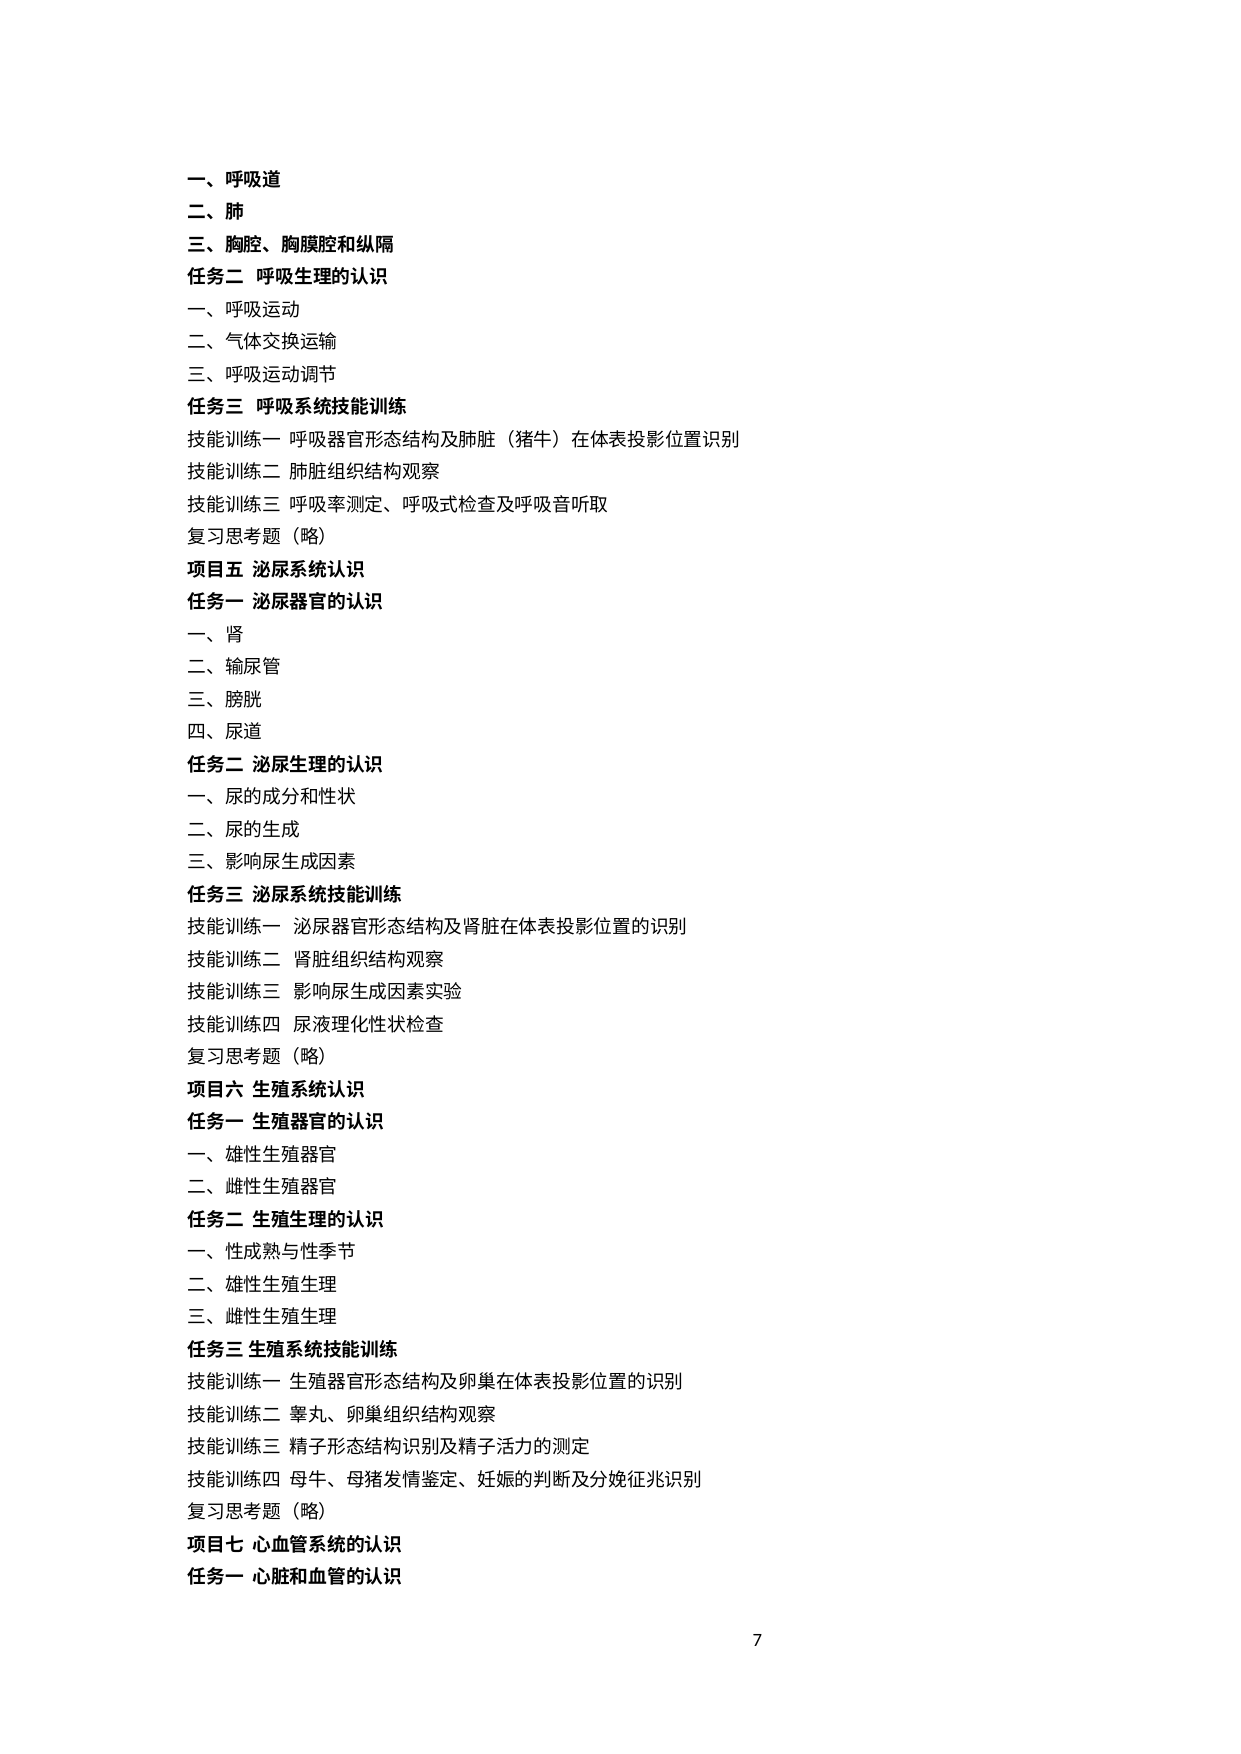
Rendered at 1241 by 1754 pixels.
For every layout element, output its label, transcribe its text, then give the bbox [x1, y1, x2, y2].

text 复习思考题（略） [187, 1494, 1053, 1527]
text 任务三 泌尿系统技能训练 [187, 877, 1053, 909]
text 复习思考题（略） [187, 1039, 1053, 1072]
text 技能训练一 生殖器官形态结构及卵巢在体表投影位置的识别 [187, 1364, 1053, 1397]
list 尿的生成 [187, 812, 1053, 844]
list 雌性生殖器官 [187, 1169, 1053, 1202]
list 输尿管 [187, 649, 1053, 682]
text 任务三 生殖系统技能训练 [187, 1332, 1053, 1364]
text 复习思考题（略） [187, 519, 1053, 552]
list 呼吸道 [187, 162, 1053, 194]
text 技能训练一 泌尿器官形态结构及肾脏在体表投影位置的识别 [187, 909, 1053, 942]
text 任务三 呼吸系统技能训练 [187, 389, 1053, 422]
text 任务一 泌尿器官的认识 [187, 584, 1053, 617]
text 任务一 生殖器官的认识 [187, 1104, 1053, 1137]
text 技能训练四 母牛、母猪发情鉴定、妊娠的判断及分娩征兆识别 [187, 1462, 1053, 1494]
list 呼吸运动 [187, 292, 1053, 324]
text 技能训练四 尿液理化性状检查 [187, 1007, 1053, 1039]
text 项目七 心血管系统的认识 [187, 1527, 1053, 1559]
list 雌性生殖生理 [187, 1299, 1053, 1332]
text 技能训练三 呼吸率测定、呼吸式检查及呼吸音听取 [187, 487, 1053, 519]
list 雄性生殖生理 [187, 1267, 1053, 1299]
text 项目六 生殖系统认识 [187, 1072, 1053, 1104]
list 胸腔、胸膜腔和纵隔 [187, 227, 1053, 259]
list 尿道 [187, 714, 1053, 747]
text 任务一 心脏和血管的认识 [187, 1559, 1053, 1592]
text 技能训练一 呼吸器官形态结构及肺脏（猪牛）在体表投影位置识别 [187, 422, 1053, 454]
text 技能训练三 精子形态结构识别及精子活力的测定 [187, 1429, 1053, 1462]
list 影响尿生成因素 [187, 844, 1053, 877]
text 技能训练二 肾脏组织结构观察 [187, 942, 1053, 974]
text 技能训练三 影响尿生成因素实验 [187, 974, 1053, 1007]
list 雄性生殖器官 [187, 1137, 1053, 1169]
text 任务二 生殖生理的认识 [187, 1202, 1053, 1234]
list 肺 [187, 194, 1053, 227]
list 性成熟与性季节 [187, 1234, 1053, 1267]
text 技能训练二 睾丸、卵巢组织结构观察 [187, 1397, 1053, 1429]
list 肾 [187, 617, 1053, 649]
list 气体交换运输 [187, 324, 1053, 357]
text 任务二 泌尿生理的认识 [187, 747, 1053, 779]
text 技能训练二 肺脏组织结构观察 [187, 454, 1053, 487]
list 膀胱 [187, 682, 1053, 714]
list 尿的成分和性状 [187, 779, 1053, 812]
list 呼吸运动调节 [187, 357, 1053, 389]
text 任务二 呼吸生理的认识 [187, 259, 1053, 292]
text 项目五 泌尿系统认识 [187, 552, 1053, 584]
